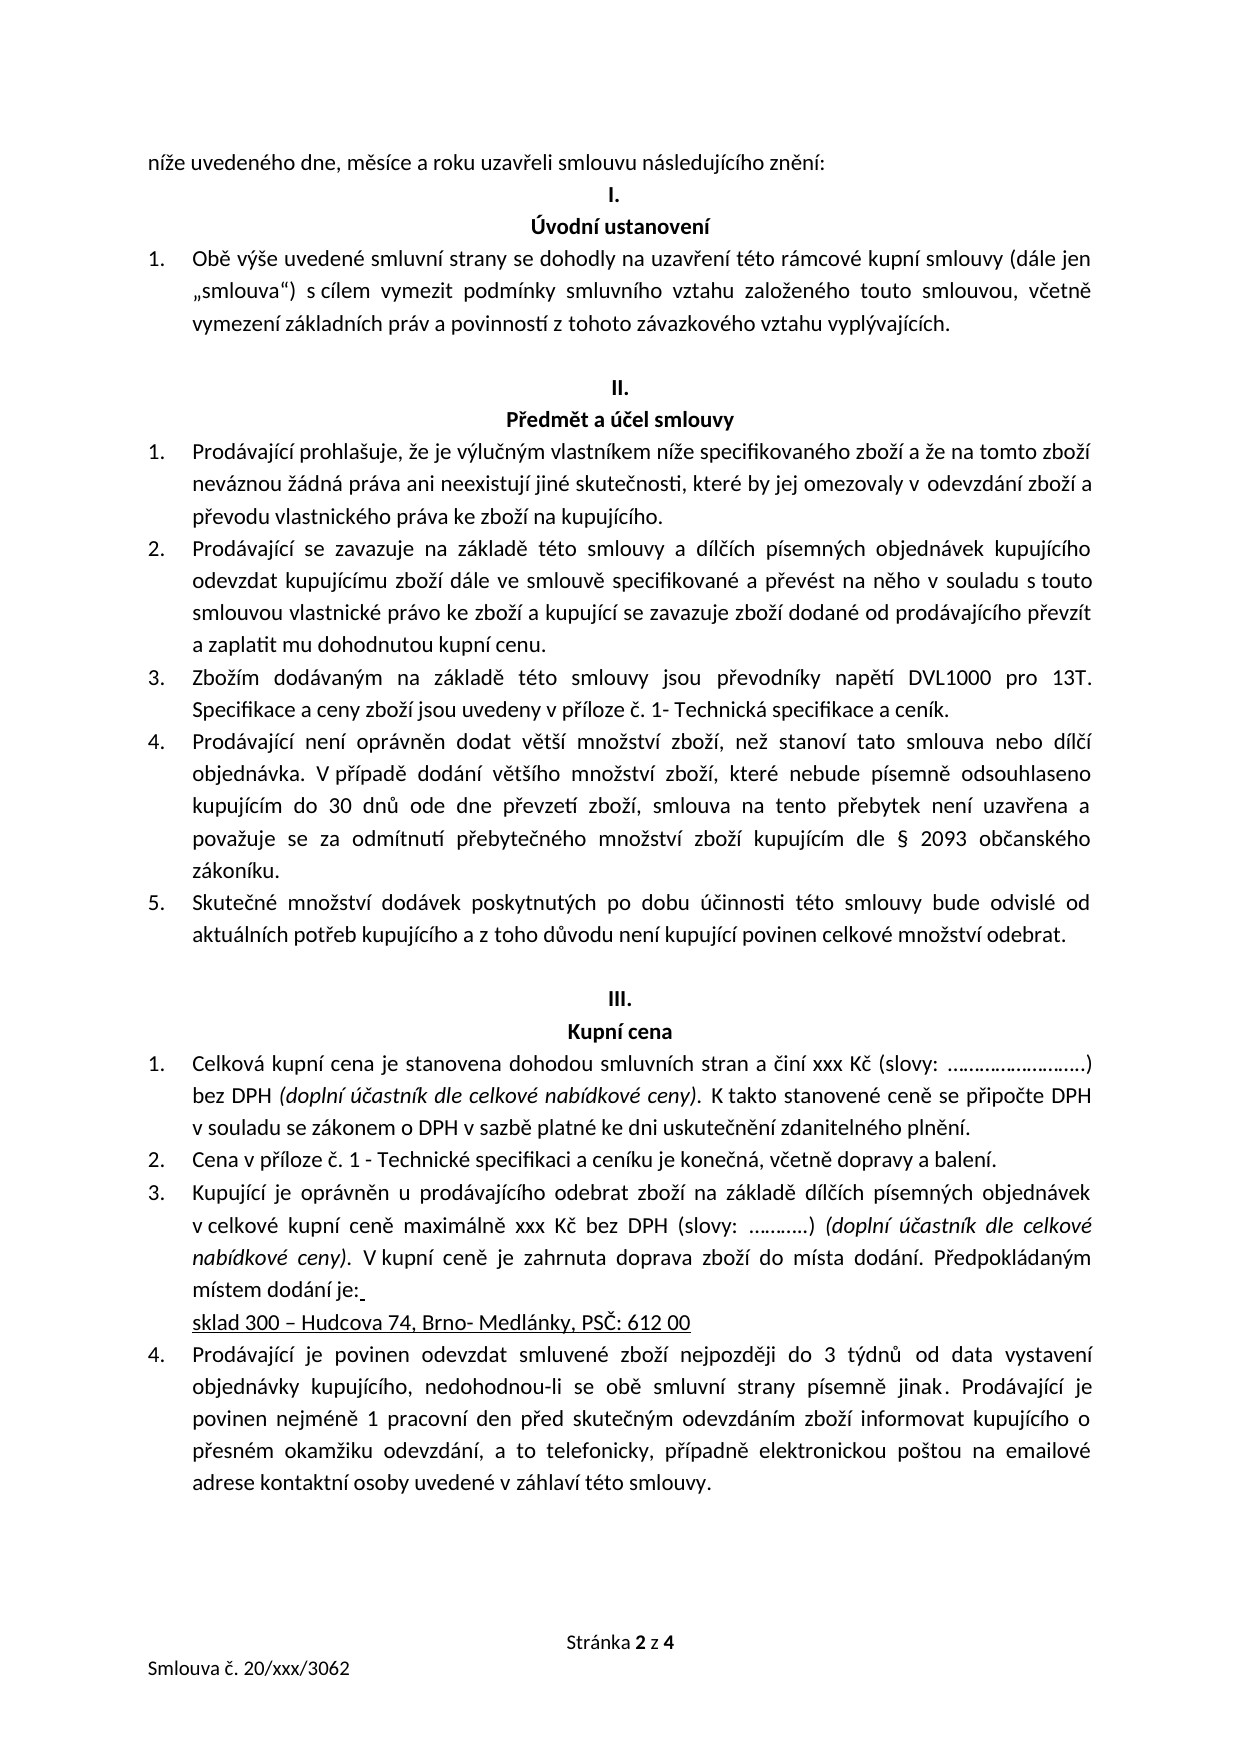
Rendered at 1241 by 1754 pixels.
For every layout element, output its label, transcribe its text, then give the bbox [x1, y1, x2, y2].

text Předmět a účel smlouvy [148, 405, 1092, 433]
list Skutečné množství dodávek poskytnutých po dobu účinnosti této smlouvy bude odvislé od aktuálních potřeb kupujícího a z toho důvodu není kupující povinen celkové množství odebrat. [148, 888, 1092, 948]
text Kupní cena [148, 1017, 1092, 1045]
list Kupující je oprávněn u prodávajícího odebrat zboží na základě dílčích písemných objednávek v celkové kupní ceně maximálně xxx Kč bez DPH (slovy: ………..) (doplní účastník dle celkové nabídkové ceny). V kupní ceně je zahrnuta doprava zboží do místa dodání. Předpokládaným místem dodání je: [148, 1178, 1092, 1303]
text níže uvedeného dne, měsíce a roku uzavřeli smlouvu následujícího znění: [148, 148, 1092, 176]
list Prodávající prohlašuje, že je výlučným vlastníkem níže specifikovaného zboží a že na tomto zboží neváznou žádná práva ani neexistují jiné skutečnosti, které by jej omezovaly v odevzdání zboží a převodu vlastnického práva ke zboží na kupujícího. [148, 437, 1092, 530]
text Úvodní ustanovení [148, 212, 1092, 240]
text sklad 300 – Hudcova 74, Brno- Medlánky, PSČ: 612 00 [192, 1308, 1092, 1336]
list Obě výše uvedené smluvní strany se dohodly na uzavření této rámcové kupní smlouvy (dále jen „smlouva“) s cílem vymezit podmínky smluvního vztahu založeného touto smlouvou, včetně vymezení základních práv a povinností z tohoto závazkového vztahu vyplývajících. [148, 244, 1092, 337]
list Celková kupní cena je stanovena dohodou smluvních stran a činí xxx Kč (slovy: ……………………..) bez DPH (doplní účastník dle celkové nabídkové ceny). K takto stanovené ceně se připočte DPH v souladu se zákonem o DPH v sazbě platné ke dni uskutečnění zdanitelného plnění. [148, 1049, 1092, 1141]
list Prodávající se zavazuje na základě této smlouvy a dílčích písemných objednávek kupujícího odevzdat kupujícímu zboží dále ve smlouvě specifikované a převést na něho v souladu s touto smlouvou vlastnické právo ke zboží a kupující se zavazuje zboží dodané od prodávajícího převzít a zaplatit mu dohodnutou kupní cenu. [148, 534, 1092, 658]
text III. [148, 984, 1092, 1013]
list Prodávající není oprávněn dodat větší množství zboží, než stanoví tato smlouva nebo dílčí objednávka. V případě dodání většího množství zboží, které nebude písemně odsouhlaseno kupujícím do 30 dnů ode dne převzetí zboží, smlouva na tento přebytek není uzavřena a považuje se za odmítnutí přebytečného množství zboží kupujícím dle § 2093 občanského zákoníku. [148, 727, 1092, 884]
list Cena v příloze č. 1 - Technické specifikaci a ceníku je konečná, včetně dopravy a balení. [148, 1146, 1092, 1173]
text II. [148, 373, 1092, 401]
list Prodávající je povinen odevzdat smluvené zboží nejpozději do 3 týdnů od data vystavení objednávky kupujícího, nedohodnou-li se obě smluvní strany písemně jinak. Prodávající je povinen nejméně 1 pracovní den před skutečným odevzdáním zboží informovat kupujícího o přesném okamžiku odevzdání, a to telefonicky, případně elektronickou poštou na emailové adrese kontaktní osoby uvedené v záhlaví této smlouvy. [148, 1340, 1092, 1497]
list Zbožím dodávaným na základě této smlouvy jsou převodníky napětí DVL1000 pro 13T. Specifikace a ceny zboží jsou uvedeny v příloze č. 1- Technická specifikace a ceník. [148, 663, 1092, 723]
